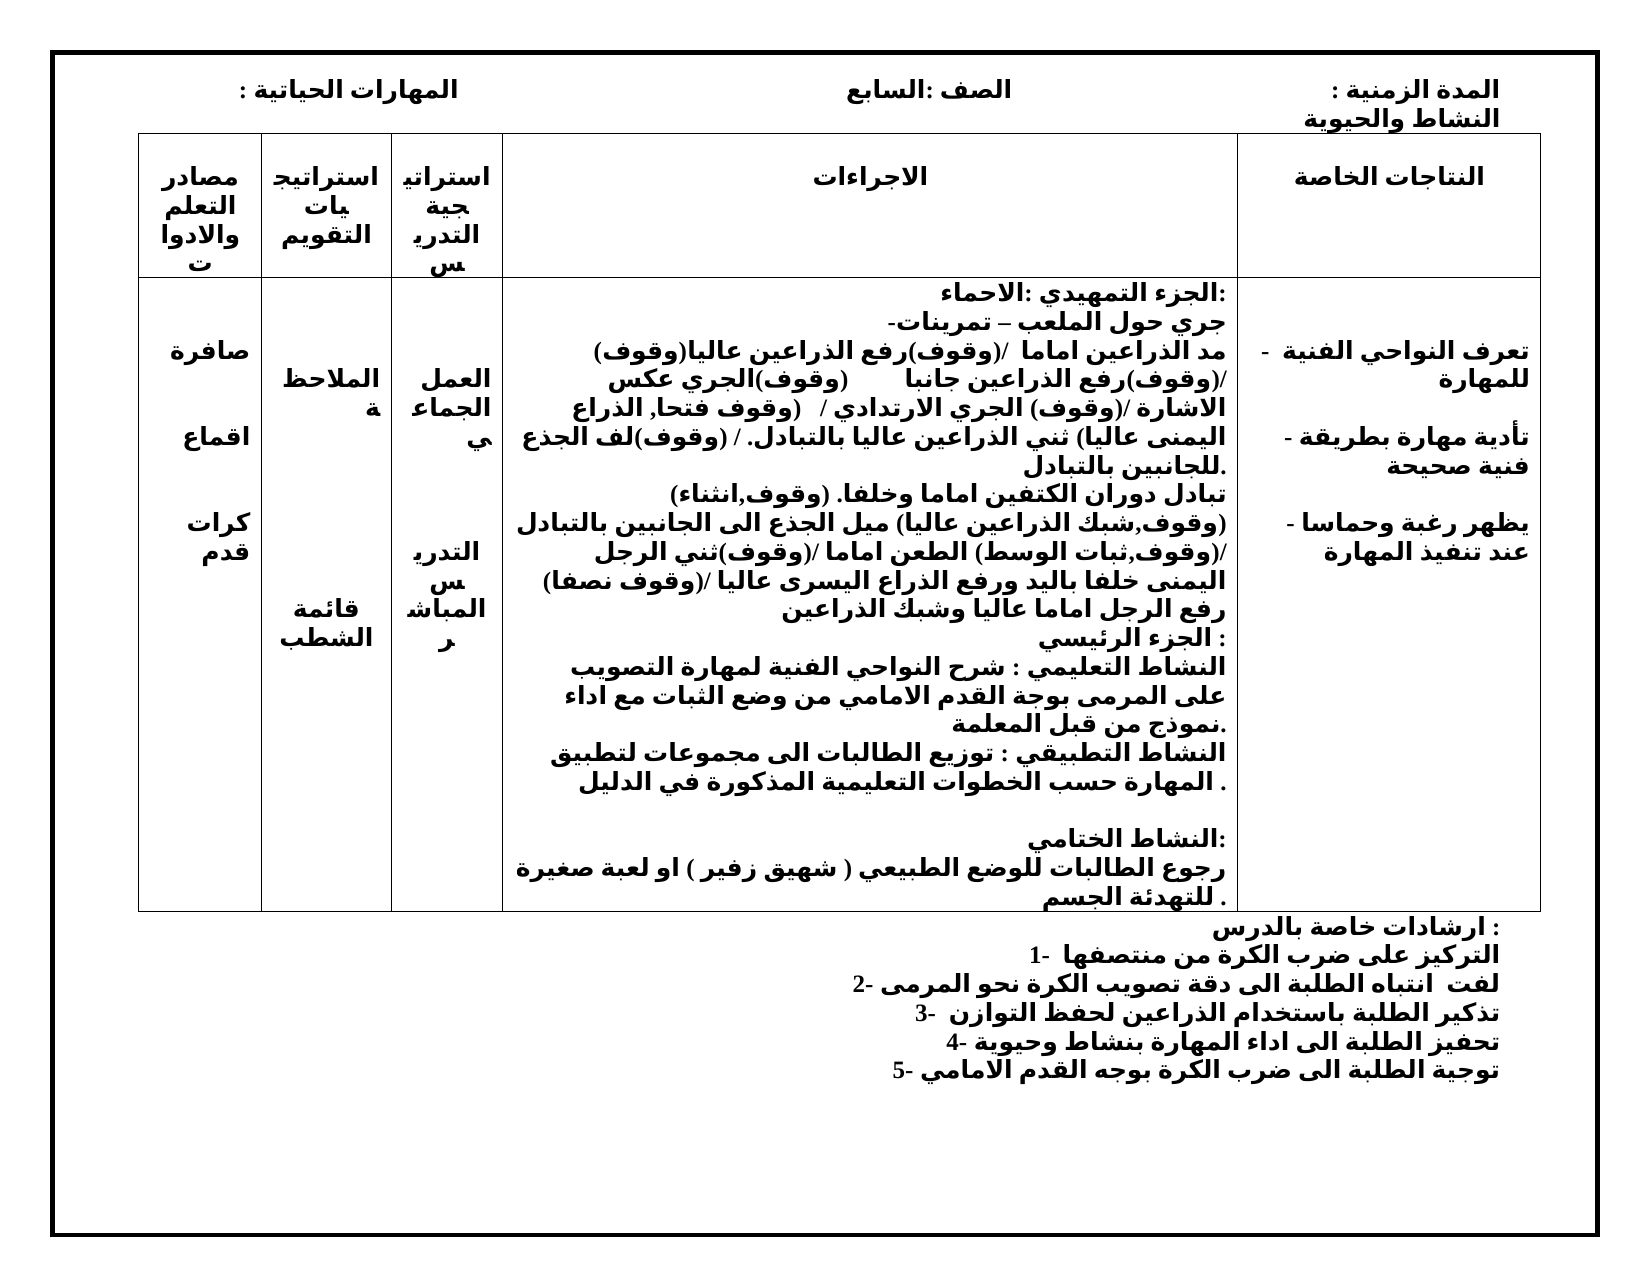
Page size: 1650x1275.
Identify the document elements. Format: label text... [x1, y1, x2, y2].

table_header استراتيجيات التقويم [262, 134, 391, 277]
table_cell الجزء التمهيدي :الاحماء: -جري حول الملعب – تمرينات (وقوف)مد الذراعين اماما /(وقوف)رفع الذراعين عاليا /(وقوف)رفع الذراعين جانبا (وقوف)الجري عكس الاشارة /(وقوف) الجري الارتدادي / (وقوف فتحا, الذراع اليمنى عاليا) ثني الذراعين عاليا بالتبادل. / (وقوف)لف الجذع للجانبين بالتبادل. (وقوف,انثناء) تبادل دوران الكتفين اماما وخلفا. (وقوف,شبك الذراعين عاليا) ميل الجذع الى الجانبين بالتبادل /(وقوف,ثبات الوسط) الطعن اماما /(وقوف)ثني الرجل اليمنى خلفا باليد ورفع الذراع اليسرى عاليا /(وقوف نصفا) رفع الرجل اماما عاليا وشبك الذراعين الجزء الرئيسي : النشاط التعليمي : شرح النواحي الفنية لمهارة التصويب على المرمى بوجة القدم الامامي من وضع الثبات مع اداء نموذج من قبل المعلمة. النشاط التطبيقي : توزيع الطالبات الى مجموعات لتطبيق المهارة حسب الخطوات التعليمية المذكورة في الدليل . النشاط الختامي: رجوع الطالبات للوضع الطبيعي ( شهيق زفير ) او لعبة صغيرة للتهدئة الجسم . [503, 278, 1237, 911]
table_cell صافرة اقماع كرات قدم [139, 278, 261, 911]
table_header الاجراءات [503, 134, 1237, 277]
table_cell - تعرف النواحي الفنية للمهارة - تأدية مهارة بطريقة فنية صحيحة - يظهر رغبة وحماسا عند تنفيذ المهارة [1238, 278, 1540, 911]
text 1- التركيز على ضرب الكرة من منتصفها [150, 941, 1500, 969]
text 3- تذكير الطلبة باستخدام الذراعين لحفظ التوازن [150, 998, 1500, 1027]
text 4- تحفيز الطلبة الى اداء المهارة بنشاط وحيوية [150, 1027, 1500, 1056]
text ارشادات خاصة بالدرس : [150, 912, 1500, 941]
table_cell الملاحظة قائمة الشطب [262, 278, 391, 911]
table_header استراتيجية التدريس [392, 134, 502, 277]
table_cell العمل الجماعي التدريس المباشر [392, 278, 502, 911]
text المدة الزمنية : الصف :السابع المهارات الحياتية : النشاط والحيوية [150, 75, 1500, 132]
text 2- لفت انتباه الطلبة الى دقة تصويب الكرة نحو المرمى [150, 969, 1500, 998]
table_header مصادر التعلم والادوات [139, 134, 261, 277]
table_header النتاجات الخاصة [1238, 134, 1540, 277]
text 5- توجية الطلبة الى ضرب الكرة بوجه القدم الامامي [150, 1056, 1500, 1084]
